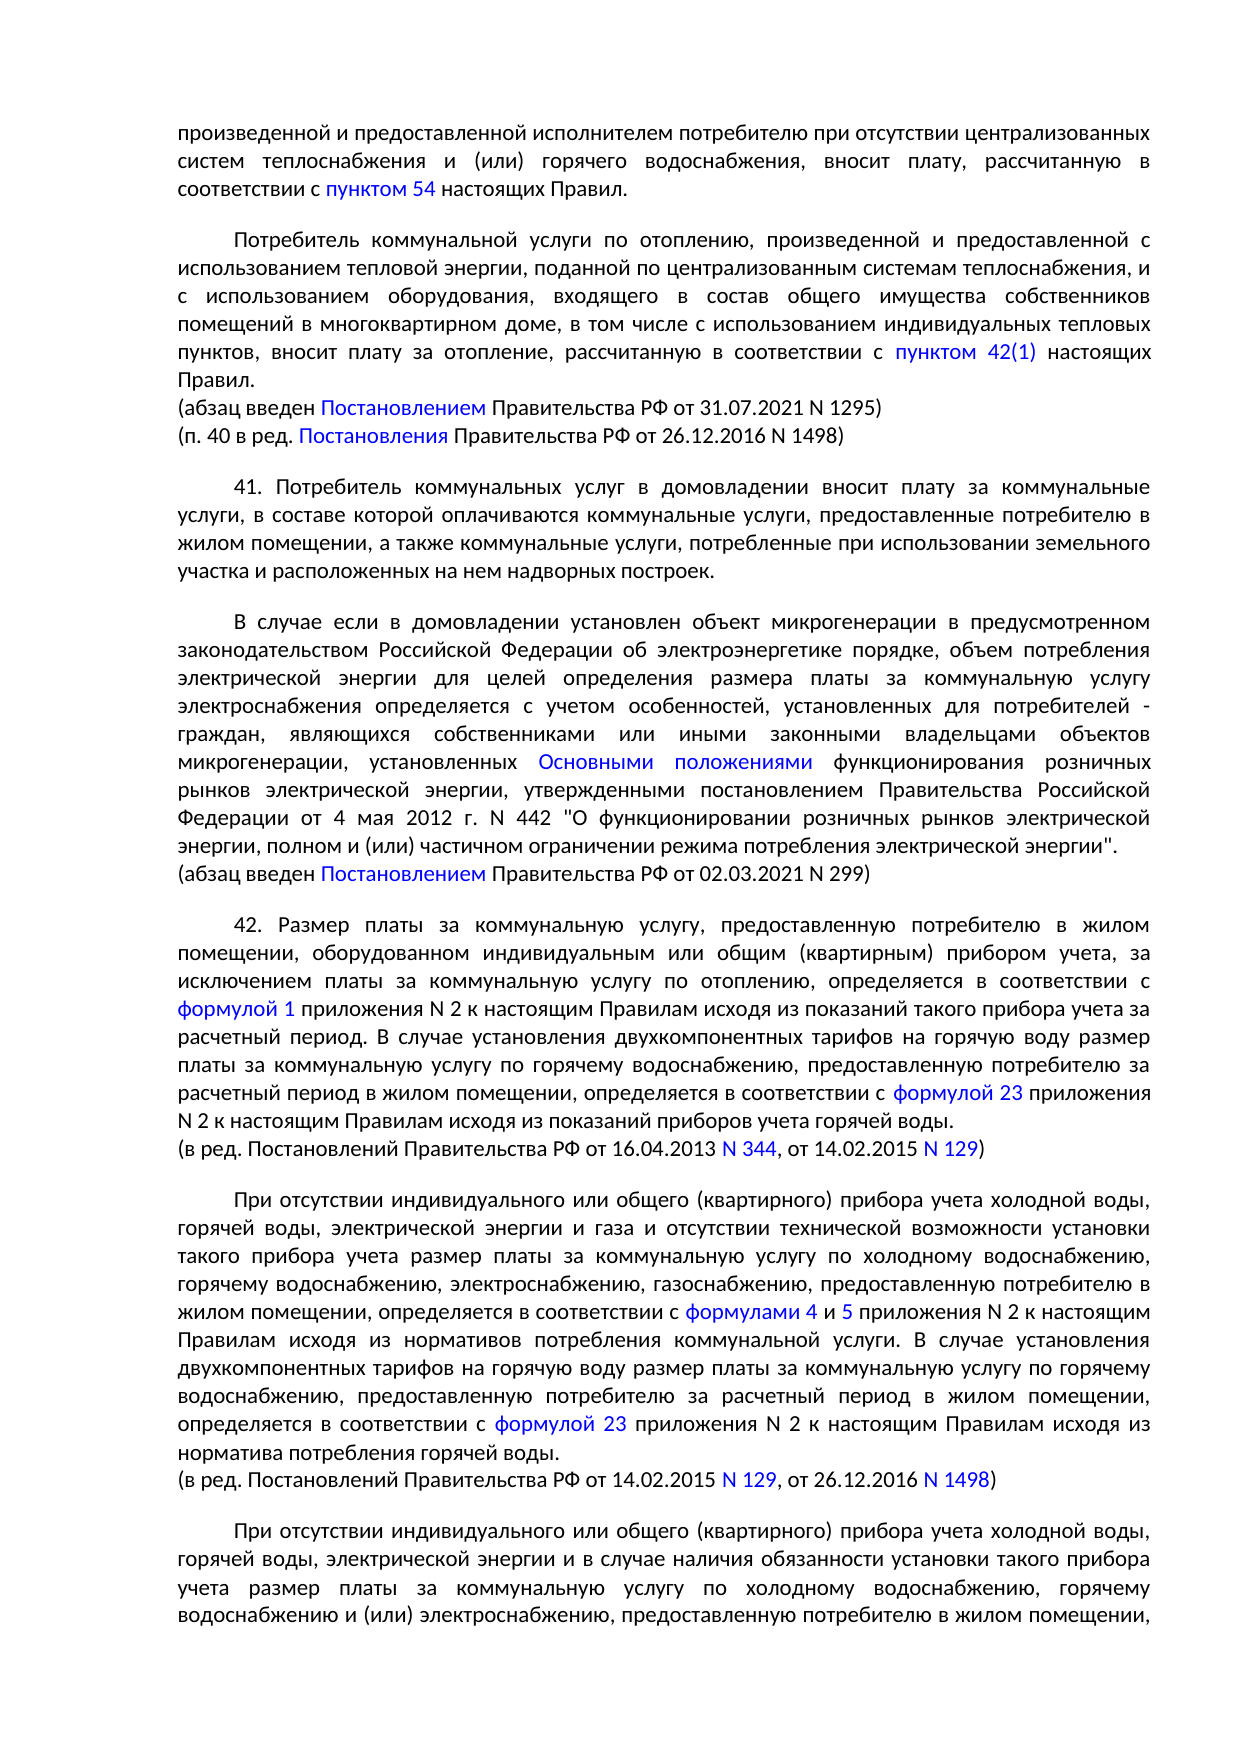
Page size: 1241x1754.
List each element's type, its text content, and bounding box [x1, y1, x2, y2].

text 42. Размер платы за коммунальную услугу, предоставленную потребителю в жилом помещении, оборудованном индивидуальным или общим (квартирным) прибором учета, за исключением платы за коммунальную услугу по отоплению, определяется в соответствии с формулой 1 приложения N 2 к настоящим Правилам исходя из показаний такого прибора учета за расчетный период. В случае установления двухкомпонентных тарифов на горячую воду размер платы за коммунальную услугу по горячему водоснабжению, предоставленную потребителю за расчетный период в жилом помещении, определяется в соответствии с формулой 23 приложения N 2 к настоящим Правилам исходя из показаний приборов учета горячей воды. [177, 910, 1152, 1134]
text (абзац введен Постановлением Правительства РФ от 02.03.2021 N 299) [177, 859, 1152, 887]
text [177, 118, 1152, 202]
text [177, 1517, 1152, 1629]
text 41. Потребитель коммунальных услуг в домовладении вносит плату за коммунальные услуги, в составе которой оплачиваются коммунальные услуги, предоставленные потребителю в жилом помещении, а также коммунальные услуги, потребленные при использовании земельного участка и расположенных на нем надворных построек. [177, 472, 1152, 584]
text (п. 40 в ред. Постановления Правительства РФ от 26.12.2016 N 1498) [177, 421, 1152, 449]
text В случае если в домовладении установлен объект микрогенерации в предусмотренном законодательством Российской Федерации об электроэнергетике порядке, объем потребления электрической энергии для целей определения размера платы за коммунальную услугу электроснабжения определяется с учетом особенностей, установленных для потребителей - граждан, являющихся собственниками или иными законными владельцами объектов микрогенерации, установленных Основными положениями функционирования розничных рынков электрической энергии, утвержденными постановлением Правительства Российской Федерации от 4 мая 2012 г. N 442 "О функционировании розничных рынков электрической энергии, полном и (или) частичном ограничении режима потребления электрической энергии". [177, 607, 1152, 859]
text (абзац введен Постановлением Правительства РФ от 31.07.2021 N 1295) [177, 393, 1152, 421]
text (в ред. Постановлений Правительства РФ от 14.02.2015 N 129, от 26.12.2016 N 1498) [177, 1466, 1152, 1494]
text (в ред. Постановлений Правительства РФ от 16.04.2013 N 344, от 14.02.2015 N 129) [177, 1134, 1152, 1162]
text При отсутствии индивидуального или общего (квартирного) прибора учета холодной воды, горячей воды, электрической энергии и газа и отсутствии технической возможности установки такого прибора учета размер платы за коммунальную услугу по холодному водоснабжению, горячему водоснабжению, электроснабжению, газоснабжению, предоставленную потребителю в жилом помещении, определяется в соответствии с формулами 4 и 5 приложения N 2 к настоящим Правилам исходя из нормативов потребления коммунальной услуги. В случае установления двухкомпонентных тарифов на горячую воду размер платы за коммунальную услугу по горячему водоснабжению, предоставленную потребителю за расчетный период в жилом помещении, определяется в соответствии с формулой 23 приложения N 2 к настоящим Правилам исходя из норматива потребления горячей воды. [177, 1185, 1152, 1466]
text Потребитель коммунальной услуги по отоплению, произведенной и предоставленной с использованием тепловой энергии, поданной по централизованным системам теплоснабжения, и с использованием оборудования, входящего в состав общего имущества собственников помещений в многоквартирном доме, в том числе с использованием индивидуальных тепловых пунктов, вносит плату за отопление, рассчитанную в соответствии с пунктом 42(1) настоящих Правил. [177, 225, 1152, 393]
